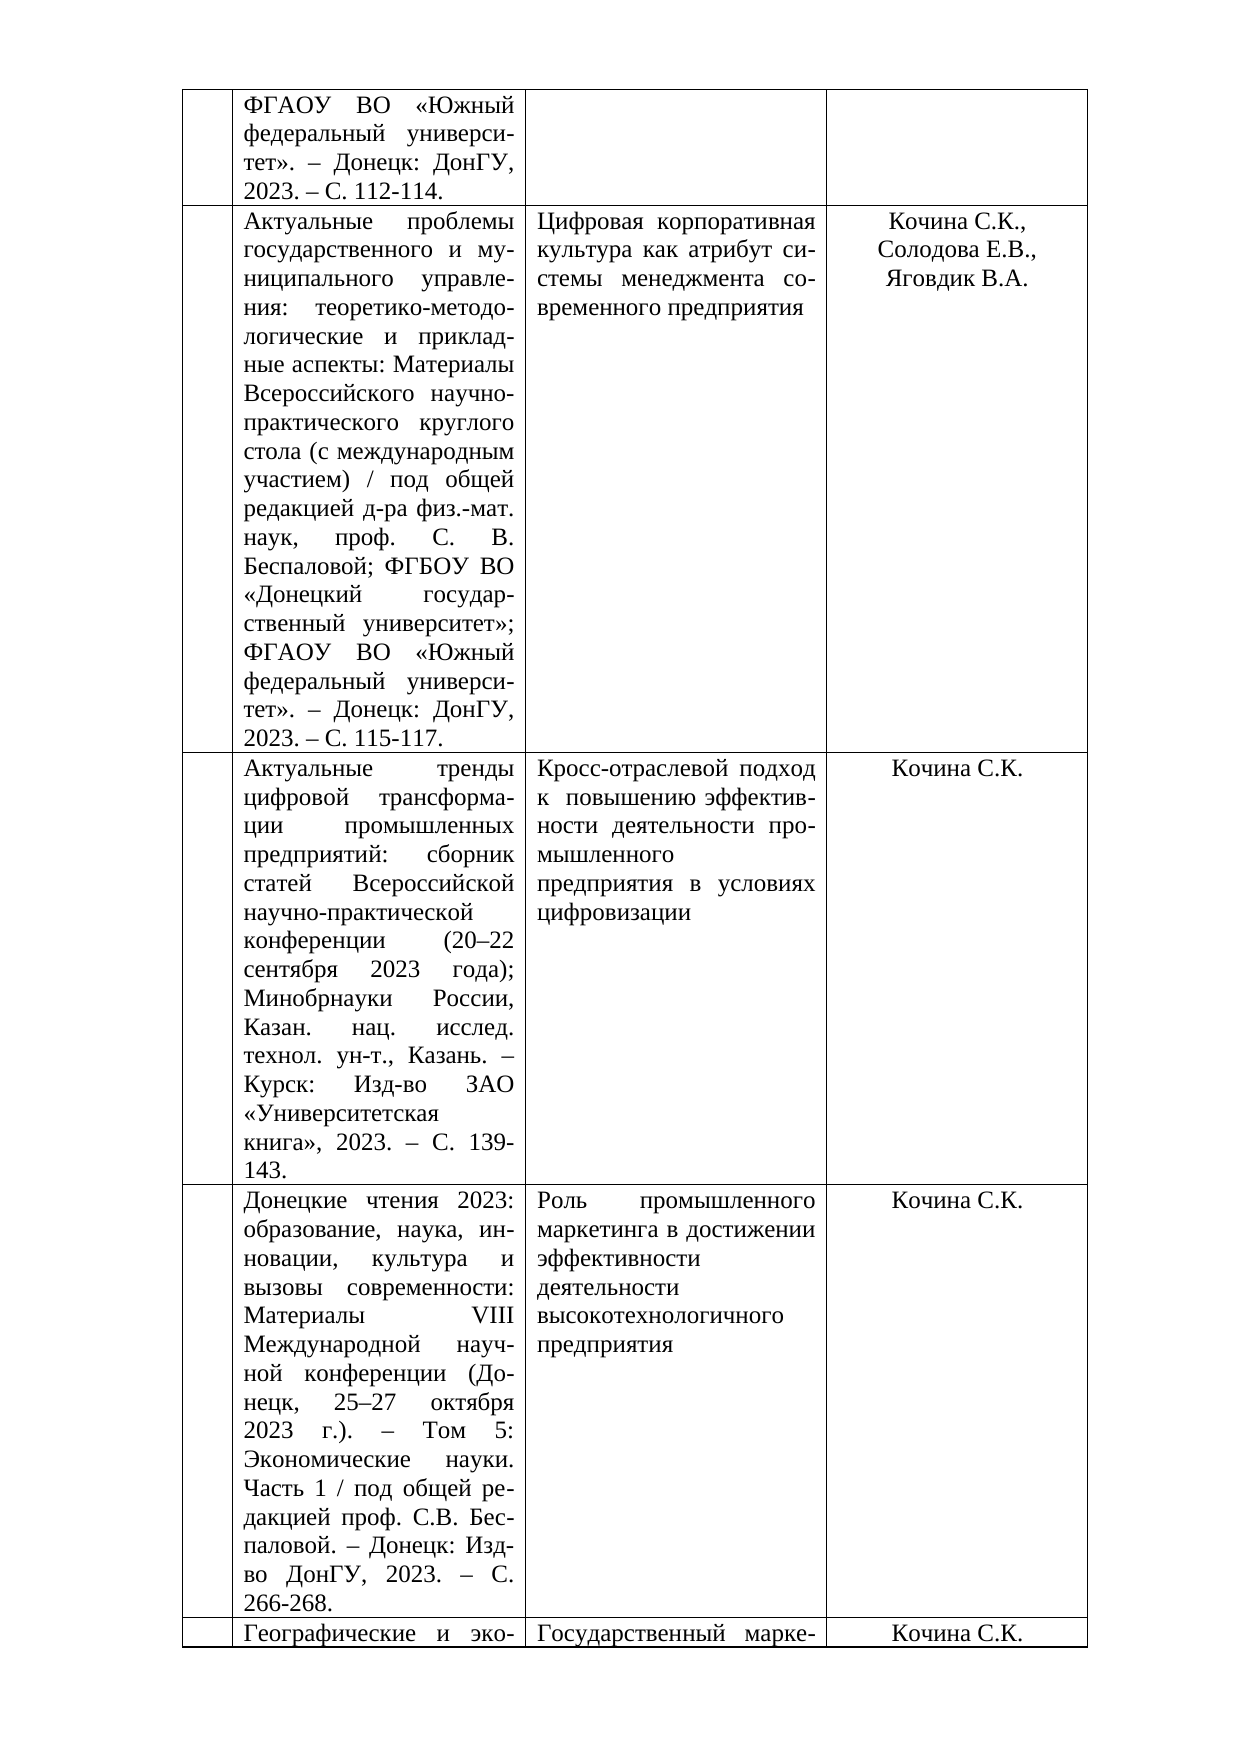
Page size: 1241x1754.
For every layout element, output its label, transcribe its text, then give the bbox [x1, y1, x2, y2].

table_cell Донецкие чтения 2023: образование, наука, инновации, культура и вызовы современности: Материалы VIII Международной научной конференции (Донецк, 25–27 октября 2023 г.). – Том 5: Экономические науки. Часть 1 / под общей редакцией проф. С.В. Беспаловой. – Донецк: Изд-во ДонГУ, 2023. – С. 266-268. [233, 1185, 525, 1617]
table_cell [526, 90, 826, 205]
table_cell [183, 90, 232, 205]
table_cell Цифровая корпоративная культура как атрибут системы менеджмента современного предприятия [526, 206, 826, 752]
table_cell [233, 1618, 525, 1646]
table_cell Кочина С.К. [827, 1618, 1087, 1646]
table_cell [183, 206, 232, 752]
table_cell Кочина С.К. [827, 1185, 1087, 1617]
table_cell Роль промышленного маркетинга в достижении эффективности деятельности высокотехнологичного предприятия [526, 1185, 826, 1617]
table_cell Актуальные тренды цифровой трансформации промышленных предприятий: сборник статей Всероссийской научно-практической конференции (20–22 сентября 2023 года); Минобрнауки России, Казан. нац. исслед. технол. ун-т., Казань. – Курск: Изд-во ЗАО «Университетская книга», 2023. – С. 139-143. [233, 753, 525, 1184]
table_cell Кросс-отраслевой подход к повышению эффективности деятельности промышленного предприятия в условиях цифровизации [526, 753, 826, 1184]
table_cell Актуальные проблемы государственного и муниципального управления: теоретико-методологические и прикладные аспекты: Материалы Всероссийского научно-практического круглого стола (с международным участием) / под общей редакцией д-ра физ.-мат. наук, проф. С. В. Беспаловой; ФГБОУ ВО «Донецкий государственный университет»; ФГАОУ ВО «Южный федеральный университет». – Донецк: ДонГУ, 2023. – С. 115-117. [233, 206, 525, 752]
table_cell Кочина С.К., Солодова Е.В., Яговдик В.А. [827, 206, 1087, 752]
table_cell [233, 90, 525, 205]
table_cell [183, 1618, 232, 1646]
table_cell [827, 90, 1087, 205]
table_cell [183, 1185, 232, 1617]
table_cell [183, 753, 232, 1184]
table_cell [526, 1618, 826, 1646]
table_cell Кочина С.К. [827, 753, 1087, 1184]
